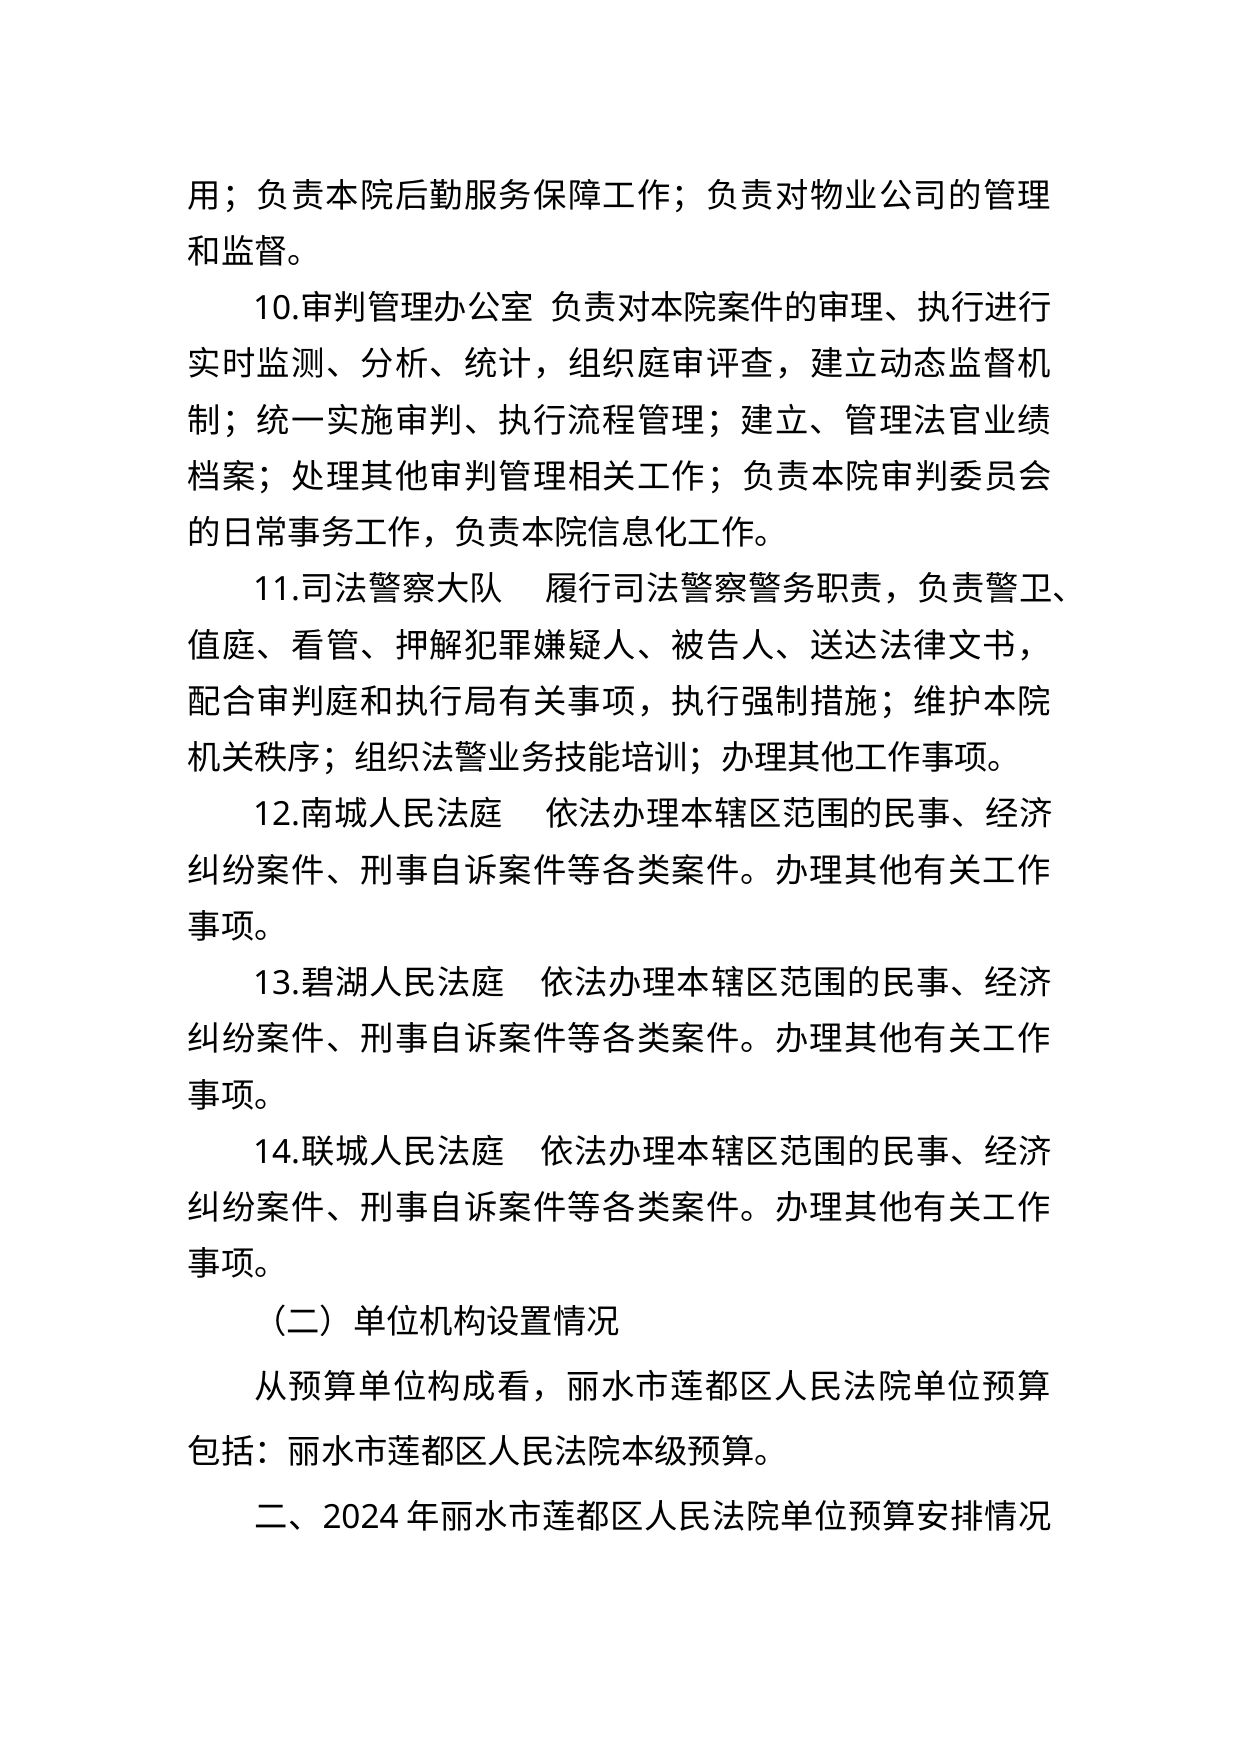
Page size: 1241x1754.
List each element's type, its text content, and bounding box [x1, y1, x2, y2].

text 14.联城人民法庭 依法办理本辖区范围的民事、经济纠纷案件、刑事自诉案件等各类案件。办理其他有关工作事项。 [187, 1118, 1053, 1287]
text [187, 1482, 1053, 1547]
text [187, 162, 1053, 274]
text 13.碧湖人民法庭 依法办理本辖区范围的民事、经济纠纷案件、刑事自诉案件等各类案件。办理其他有关工作事项。 [187, 949, 1053, 1118]
text 12.南城人民法庭 依法办理本辖区范围的民事、经济纠纷案件、刑事自诉案件等各类案件。办理其他有关工作事项。 [187, 781, 1053, 949]
text （二）单位机构设置情况 [187, 1287, 1053, 1352]
text 10.审判管理办公室 负责对本院案件的审理、执行进行实时监测、分析、统计，组织庭审评查，建立动态监督机制；统一实施审判、执行流程管理；建立、管理法官业绩档案；处理其他审判管理相关工作；负责本院审判委员会的日常事务工作，负责本院信息化工作。 [187, 274, 1053, 556]
text 11.司法警察大队 履行司法警察警务职责，负责警卫、值庭、看管、押解犯罪嫌疑人、被告人、送达法律文书，配合审判庭和执行局有关事项，执行强制措施；维护本院机关秩序；组织法警业务技能培训；办理其他工作事项。 [187, 556, 1053, 781]
text 从预算单位构成看，丽水市莲都区人民法院单位预算包括：丽水市莲都区人民法院本级预算。 [187, 1352, 1053, 1482]
